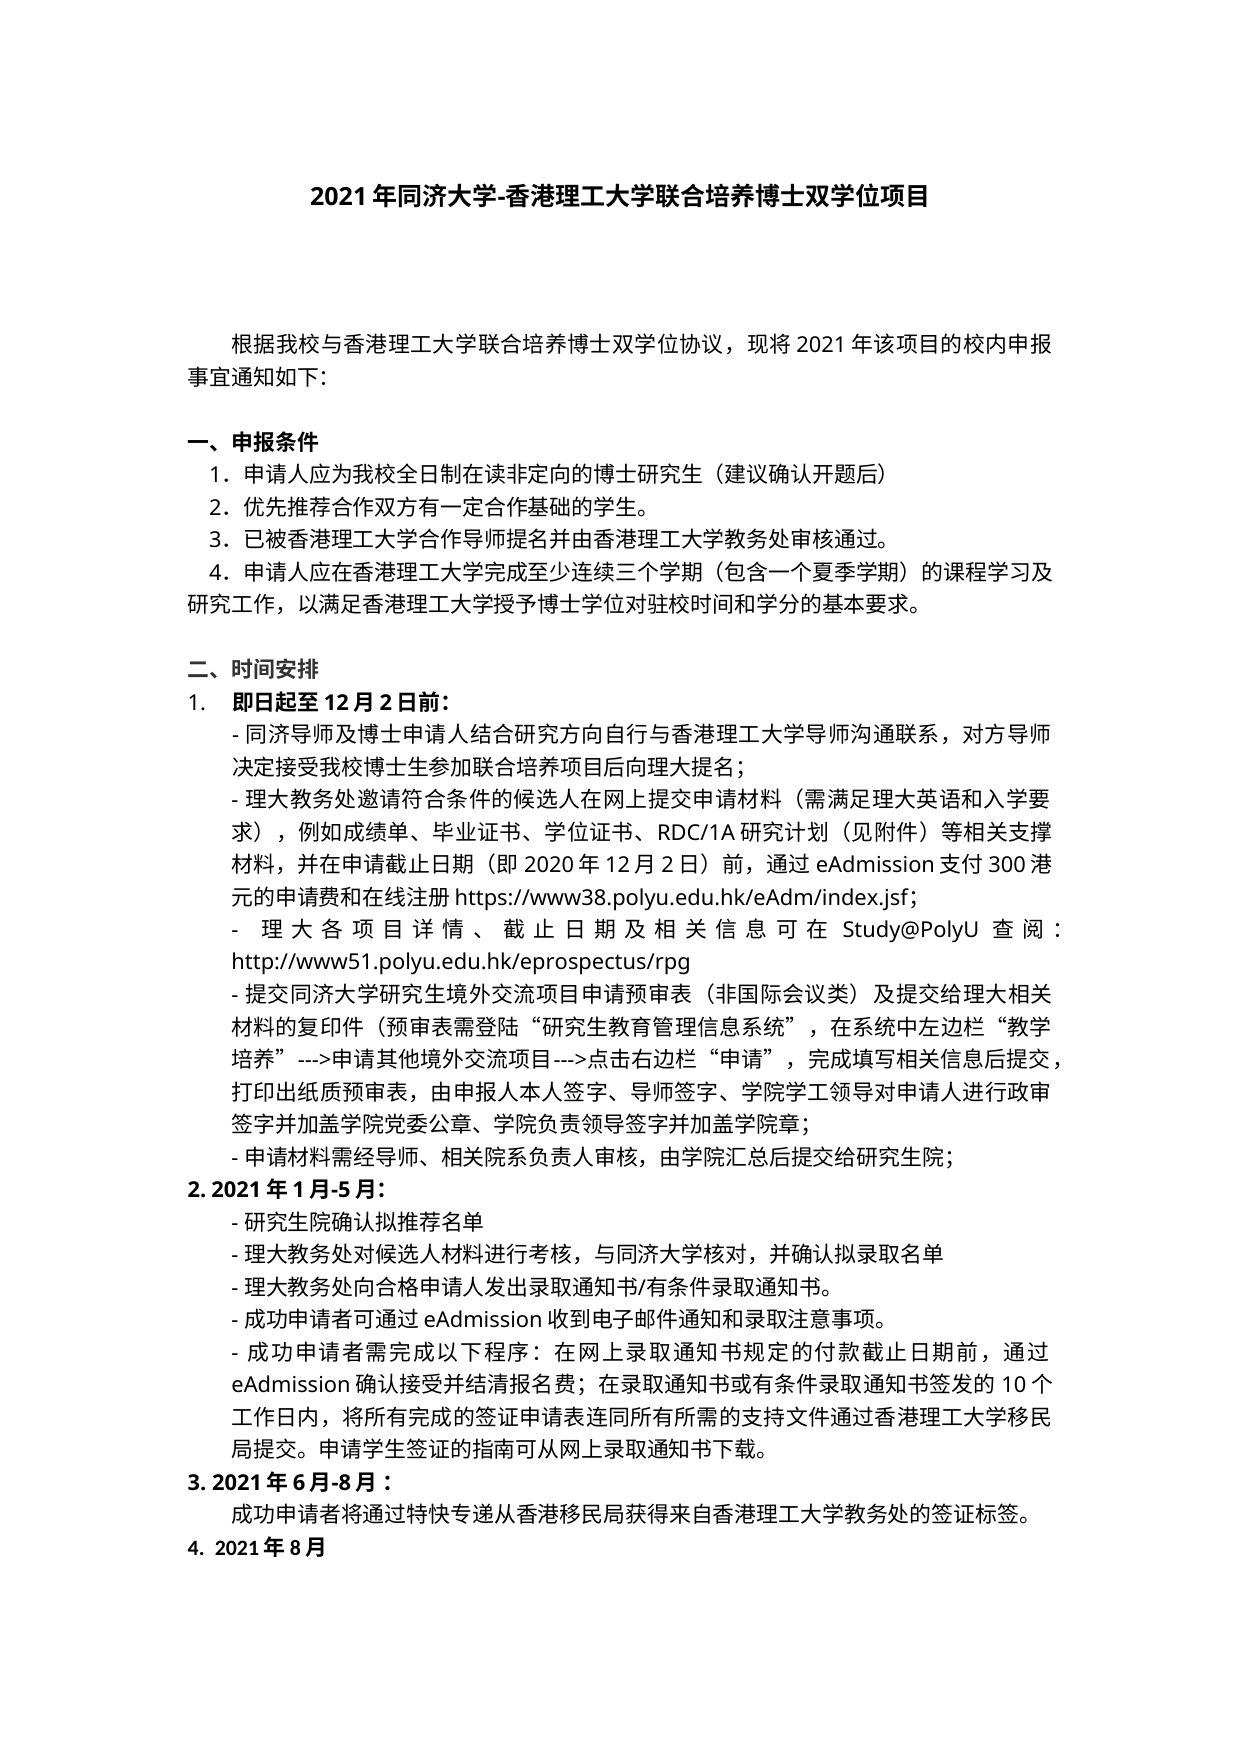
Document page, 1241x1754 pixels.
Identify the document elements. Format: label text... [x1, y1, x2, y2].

text 4. 2021年8月 [187, 1529, 1053, 1562]
text 2．优先推荐合作双方有一定合作基础的学生。 [187, 489, 1053, 522]
text 二、时间安排 [187, 652, 1053, 684]
list - 理大教务处向合格申请人发出录取通知书/有条件录取通知书。 [231, 1269, 1053, 1302]
text - 理大各项目详情、截止日期及相关信息可在Study@PolyU查阅：http://www51.polyu.edu.hk/eprospectus/rpg [231, 912, 1053, 977]
text 4．申请人应在香港理工大学完成至少连续三个学期（包含一个夏季学期）的课程学习及研究工作，以满足香港理工大学授予博士学位对驻校时间和学分的基本要求。 [187, 554, 1053, 619]
list - 研究生院确认拟推荐名单 [231, 1204, 1053, 1237]
text 2021年同济大学-香港理工大学联合培养博士双学位项目 [187, 162, 1053, 227]
text 1．申请人应为我校全日制在读非定向的博士研究生（建议确认开题后） [187, 457, 1053, 489]
list 即日起至12月2日前： - 同济导师及博士申请人结合研究方向自行与香港理工大学导师沟通联系，对方导师决定接受我校博士生参加联合培养项目后向理大提名； [187, 684, 1053, 782]
list - 成功申请者可通过eAdmission收到电子邮件通知和录取注意事项。 [231, 1302, 1053, 1334]
text 一、申报条件 [187, 424, 1053, 457]
list - 成功申请者需完成以下程序：在网上录取通知书规定的付款截止日期前，通过eAdmission确认接受并结清报名费；在录取通知书或有条件录取通知书签发的10个工作日内，将所有完成的签证申请表连同所有所需的支持文件通过香港理工大学移民局提交。申请学生签证的指南可从网上录取通知书下载。 [231, 1334, 1053, 1464]
text 2. 2021年1月-5月： [187, 1172, 1053, 1204]
text 3. 2021年6月-8月 ： 成功申请者将通过特快专递从香港移民局获得来自香港理工大学教务处的签证标签。 [187, 1464, 1053, 1529]
list - 提交同济大学研究生境外交流项目申请预审表（非国际会议类）及提交给理大相关材料的复印件（预审表需登陆“研究生教育管理信息系统”，在系统中左边栏“教学培养”--->申请其他境外交流项目--->点击右边栏“申请”，完成填写相关信息后提交，打印出纸质预审表，由申报人本人签字、导师签字、学院学工领导对申请人进行政审签字并加盖学院党委公章、学院负责领导签字并加盖学院章； [231, 977, 1053, 1139]
list - 理大教务处邀请符合条件的候选人在网上提交申请材料（需满足理大英语和入学要求），例如成绩单、毕业证书、学位证书、RDC/1A研究计划（见附件）等相关支撑材料，并在申请截止日期（即2020年12月2日）前，通过eAdmission支付300港元的申请费和在线注册https://www38.polyu.edu.hk/eAdm/index.jsf； [231, 782, 1053, 912]
text 根据我校与香港理工大学联合培养博士双学位协议，现将2021年该项目的校内申报事宜通知如下： [187, 327, 1053, 392]
list - 理大教务处对候选人材料进行考核，与同济大学核对，并确认拟录取名单 [231, 1237, 1053, 1269]
list - 申请材料需经导师、相关院系负责人审核，由学院汇总后提交给研究生院； [231, 1139, 1053, 1172]
text 3．已被香港理工大学合作导师提名并由香港理工大学教务处审核通过。 [187, 522, 1053, 554]
